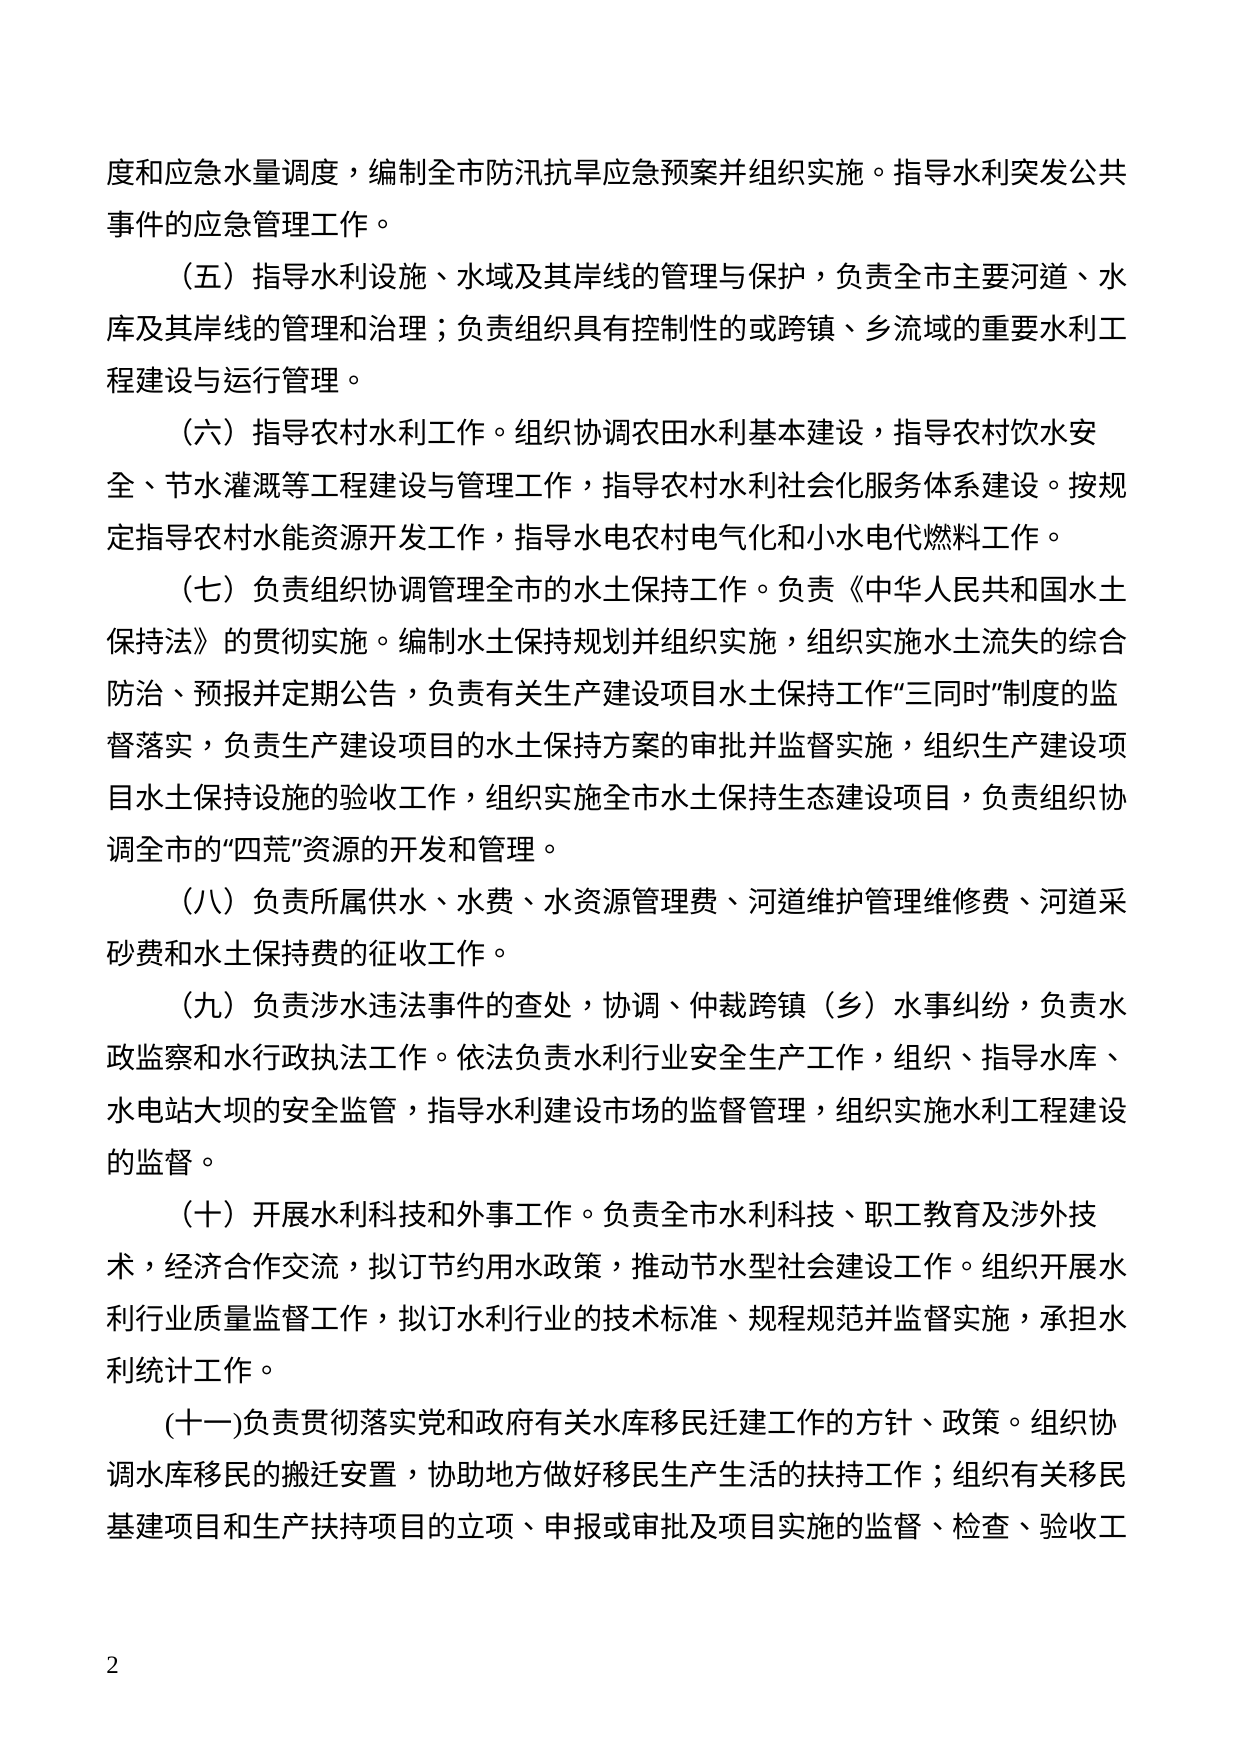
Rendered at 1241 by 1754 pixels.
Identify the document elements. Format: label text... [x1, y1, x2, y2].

text （八）负责所属供水、水费、水资源管理费、河道维护管理维修费、河道采砂费和水土保持费的征收工作。 [106, 871, 1134, 975]
text （五）指导水利设施、水域及其岸线的管理与保护，负责全市主要河道、水库及其岸线的管理和治理；负责组织具有控制性的或跨镇、乡流域的重要水利工程建设与运行管理。 [106, 246, 1134, 402]
text （六）指导农村水利工作。组织协调农田水利基本建设，指导农村饮水安全、节水灌溉等工程建设与管理工作，指导农村水利社会化服务体系建设。按规定指导农村水能资源开发工作，指导水电农村电气化和小水电代燃料工作。 [106, 402, 1134, 558]
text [106, 1392, 1134, 1548]
text （七）负责组织协调管理全市的水土保持工作。负责《中华人民共和国水土保持法》的贯彻实施。编制水土保持规划并组织实施，组织实施水土流失的综合防治、预报并定期公告，负责有关生产建设项目水土保持工作“三同时”制度的监督落实，负责生产建设项目的水土保持方案的审批并监督实施，组织生产建设项目水土保持设施的验收工作，组织实施全市水土保持生态建设项目，负责组织协调全市的“四荒”资源的开发和管理。 [106, 558, 1134, 871]
text （九）负责涉水违法事件的查处，协调、仲裁跨镇（乡）水事纠纷，负责水政监察和水行政执法工作。依法负责水利行业安全生产工作，组织、指导水库、水电站大坝的安全监管，指导水利建设市场的监督管理，组织实施水利工程建设的监督。 [106, 975, 1134, 1183]
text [106, 142, 1134, 246]
text （十）开展水利科技和外事工作。负责全市水利科技、职工教育及涉外技术，经济合作交流，拟订节约用水政策，推动节水型社会建设工作。组织开展水利行业质量监督工作，拟订水利行业的技术标准、规程规范并监督实施，承担水利统计工作。 [106, 1183, 1134, 1392]
